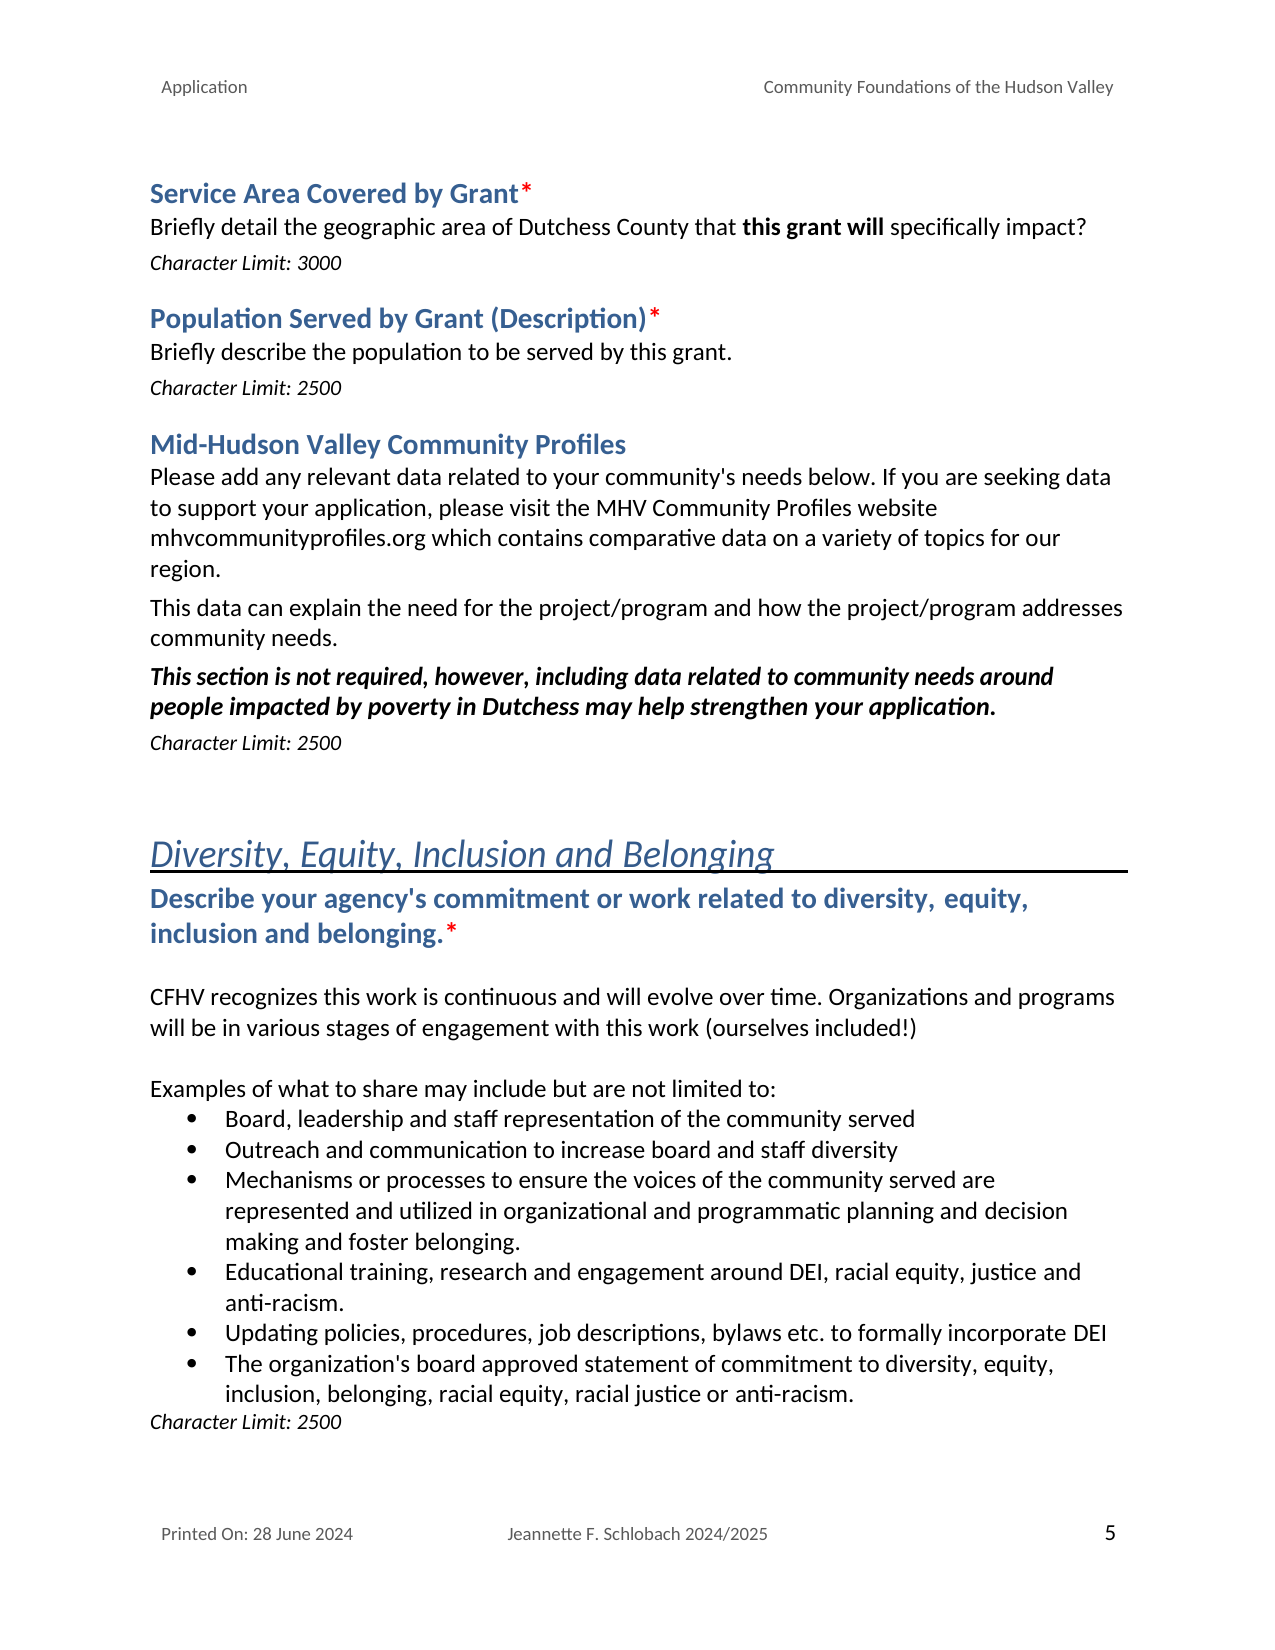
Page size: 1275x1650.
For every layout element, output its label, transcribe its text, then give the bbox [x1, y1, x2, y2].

text Briefly describe the population to be served by this grant. [150, 336, 1139, 367]
list Outreach and communication to increase board and staff diversity [187, 1134, 1139, 1164]
subtitle Describe your agency's commitment or work related to diversity, equity, inclusion and belonging.* [150, 880, 1139, 951]
list Educational training, research and engagement around DEI, racial equity, justice and anti-racism. [187, 1256, 1082, 1317]
list Updating policies, procedures, job descriptions, bylaws etc. to formally incorporate DEI [187, 1317, 1139, 1348]
text Character Limit: 3000 [150, 249, 1139, 275]
list The organization's board approved statement of commitment to diversity, equity, inclusion, belonging, racial equity, racial justice or anti-racism. [187, 1348, 1055, 1409]
list Board, leadership and staff representation of the community served [187, 1103, 1139, 1134]
subtitle Population Served by Grant (Description)* [150, 301, 1139, 336]
subtitle Diversity, Equity, Inclusion and Belonging [150, 829, 1139, 877]
subtitle Service Area Covered by Grant* [150, 175, 1139, 211]
text This data can explain the need for the project/program and how the project/program addresses community needs. [150, 592, 1126, 653]
list Mechanisms or processes to ensure the voices of the community served are represented and utilized in organizational and programmatic planning and decision making and foster belonging. [187, 1164, 1068, 1256]
text Character Limit: 2500 [150, 1409, 1139, 1434]
text Briefly detail the geographic area of Dutchess County that this grant will specifically impact? [150, 211, 1139, 241]
subtitle Mid-Hudson Valley Community Profiles [150, 426, 1139, 461]
text Please add any relevant data related to your community's needs below. If you are seeking data to support your application, please visit the MHV Community Profiles website mhvcommunityprofiles.org which contains comparative data on a variety of topics for our region. [150, 461, 1122, 583]
text Character Limit: 2500 [150, 729, 1139, 756]
text Character Limit: 2500 [150, 374, 1139, 401]
text Examples of what to share may include but are not limited to: [150, 1073, 1139, 1103]
text This section is not required, however, including data related to community needs around people impacted by poverty in Dutchess may help strengthen your application. [150, 661, 1107, 722]
text CFHV recognizes this work is continuous and will evolve over time. Organizations and programs will be in various stages of engagement with this work (ourselves included!) [150, 981, 1118, 1042]
